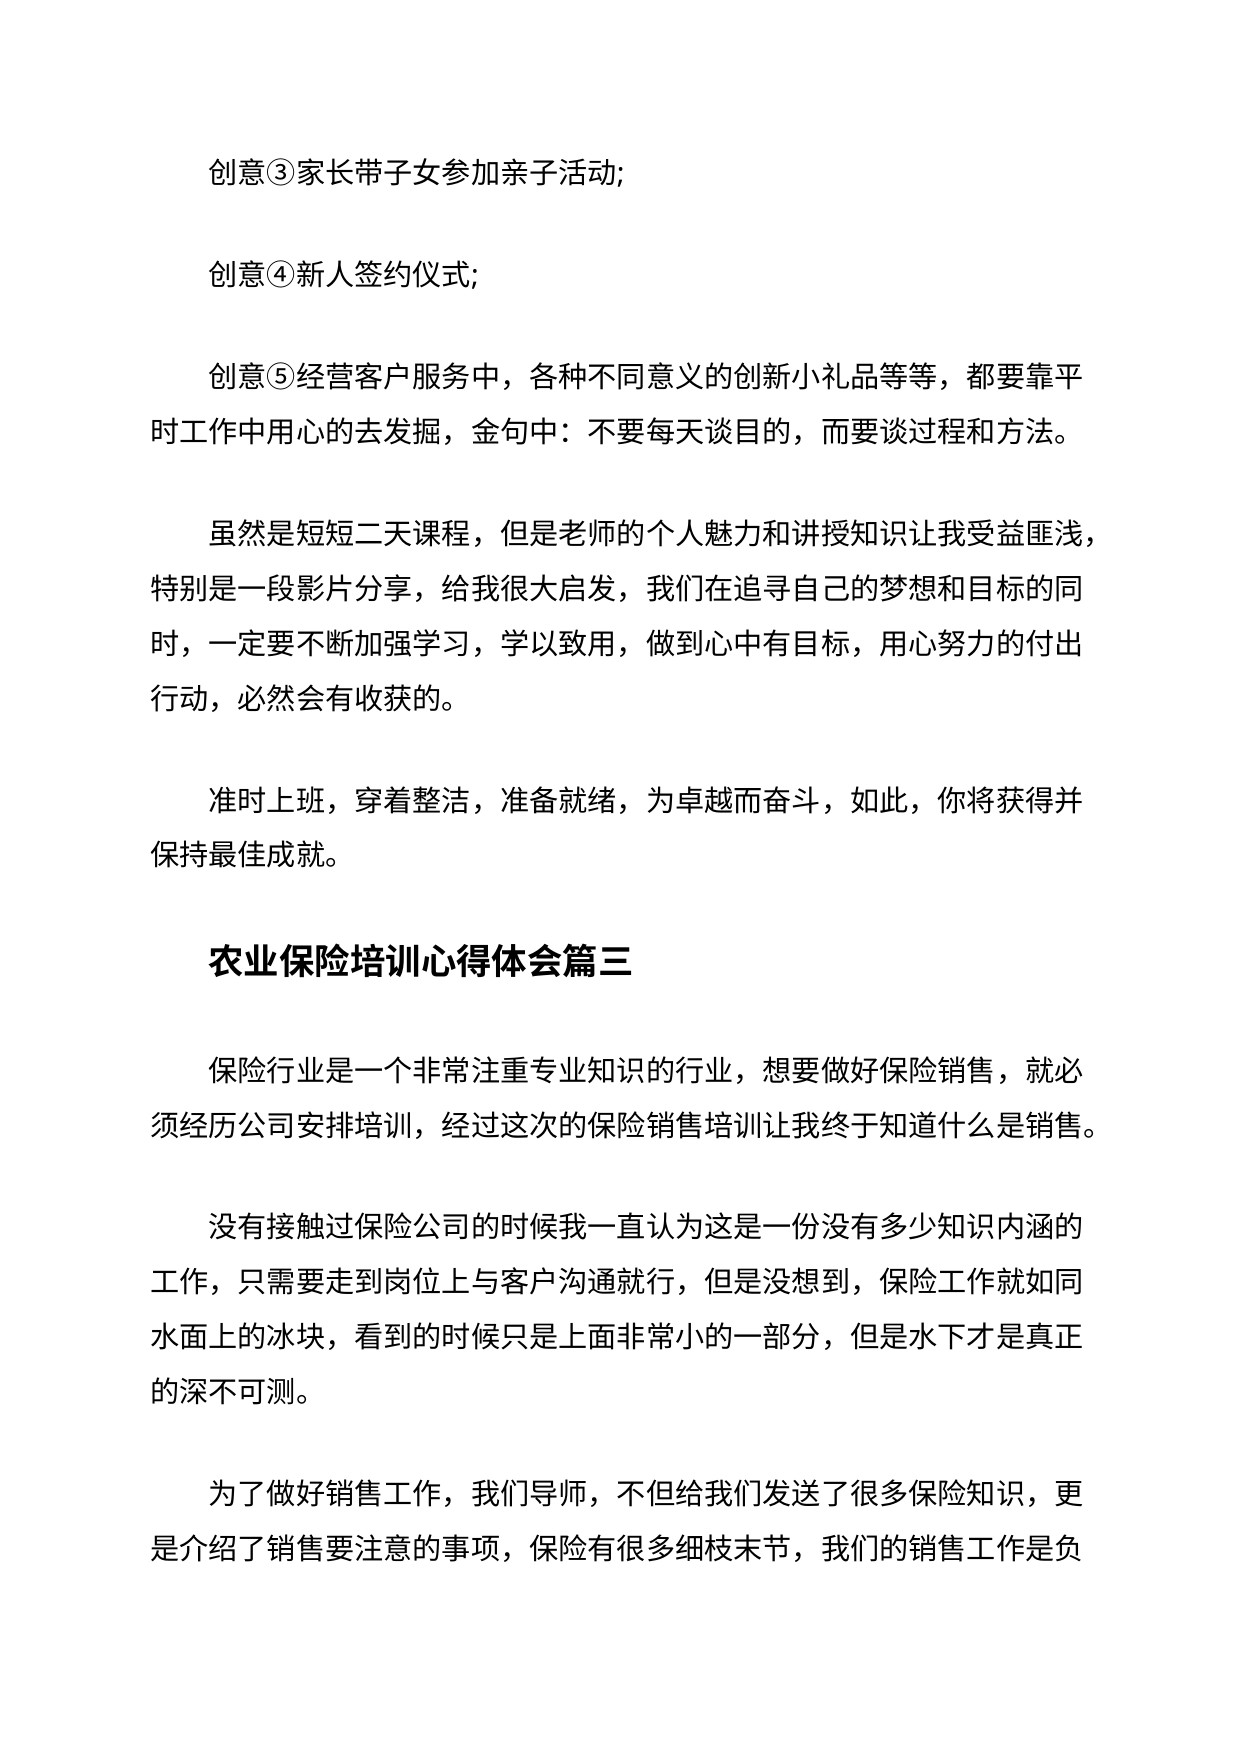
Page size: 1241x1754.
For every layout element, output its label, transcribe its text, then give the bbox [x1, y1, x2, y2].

text 创意④新人签约仪式; [150, 252, 1090, 294]
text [150, 1470, 1090, 1567]
text 没有接触过保险公司的时候我一直认为这是一份没有多少知识内涵的工作，只需要走到岗位上与客户沟通就行，但是没想到，保险工作就如同水面上的冰块，看到的时候只是上面非常小的一部分，但是水下才是真正的深不可测。 [150, 1204, 1090, 1411]
text 创意⑤经营客户服务中，各种不同意义的创新小礼品等等，都要靠平时工作中用心的去发掘，金句中：不要每天谈目的，而要谈过程和方法。 [150, 354, 1090, 451]
text 创意③家长带子女参加亲子活动; [150, 150, 1090, 192]
text 保险行业是一个非常注重专业知识的行业，想要做好保险销售，就必须经历公司安排培训，经过这次的保险销售培训让我终于知道什么是销售。 [150, 1047, 1090, 1144]
text 虽然是短短二天课程，但是老师的个人魅力和讲授知识让我受益匪浅，特别是一段影片分享，给我很大启发，我们在追寻自己的梦想和目标的同时，一定要不断加强学习，学以致用，做到心中有目标，用心努力的付出行动，必然会有收获的。 [150, 511, 1090, 718]
text 农业保险培训心得体会篇三 [150, 934, 1090, 985]
text 准时上班，穿着整洁，准备就绪，为卓越而奋斗，如此，你将获得并保持最佳成就。 [150, 777, 1090, 874]
